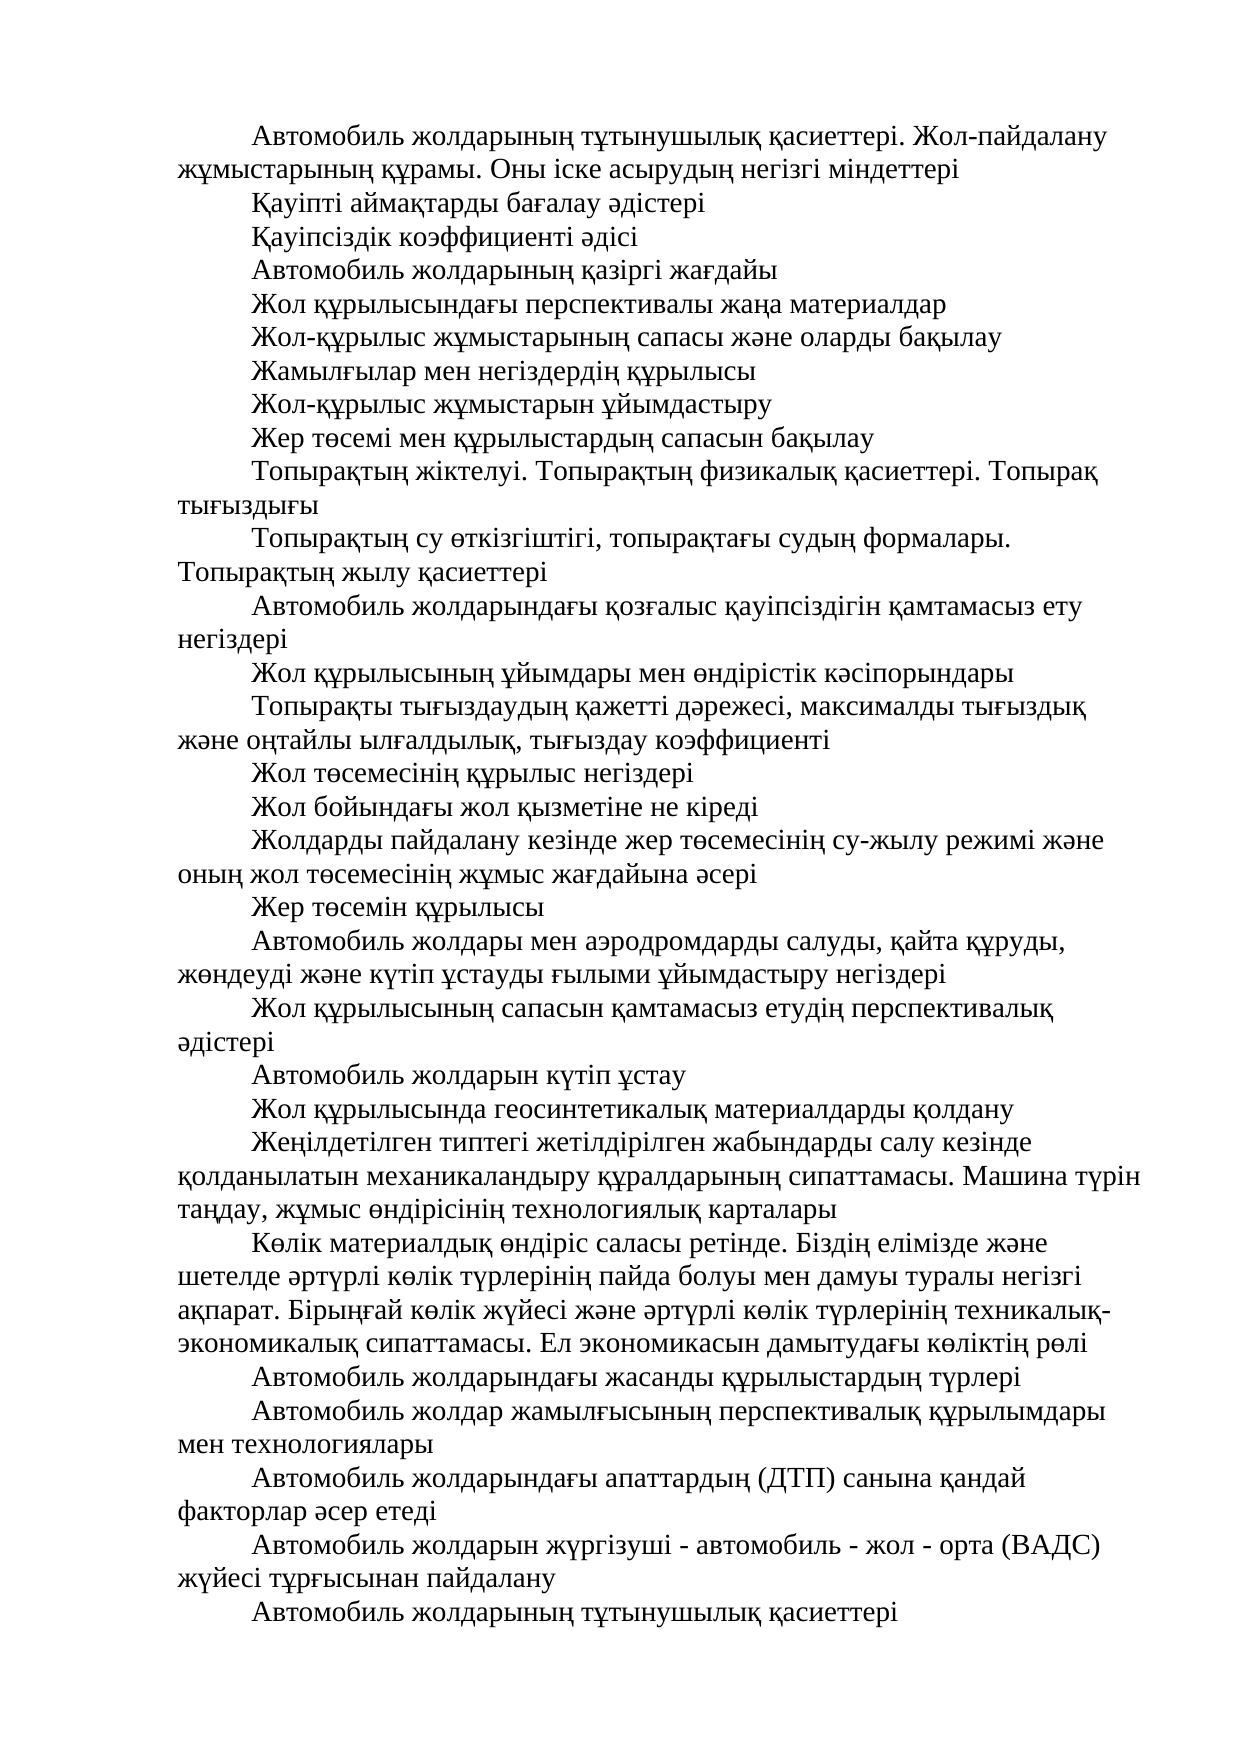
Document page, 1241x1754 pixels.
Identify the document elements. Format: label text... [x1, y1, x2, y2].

text Жол бойындағы жол қызметіне не кіреді [177, 789, 1152, 822]
text Топырақтың жіктелуі. Топырақтың физикалық қасиеттері. Топырақ тығыздығы [177, 453, 1152, 521]
text Қауіпті аймақтарды бағалау әдістері [177, 185, 1152, 219]
text Автомобиль жолдарының тұтынушылық қасиеттері. Жол-пайдалану жұмыстарының құрамы. Оны іске асырудың негізгі міндеттері [177, 118, 1152, 185]
text Автомобиль жолдар жамылғысының перспективалық құрылымдары мен технологиялары [177, 1393, 1152, 1460]
text Көлік материалдық өндіріс саласы ретінде. Біздің елімізде және шетелде әртүрлі көлік түрлерінің пайда болуы мен дамуы туралы негізгі ақпарат. Бірыңғай көлік жүйесі және әртүрлі көлік түрлерінің техникалық-экономикалық сипаттамасы. Ел экономикасын дамытудағы көліктің рөлі [177, 1225, 1152, 1359]
text Жол құрылысының сапасын қамтамасыз етудің перспективалық әдістері [177, 990, 1152, 1057]
text Жамылғылар мен негіздердің құрылысы [177, 353, 1152, 386]
text Топырақтың су өткізгіштігі, топырақтағы судың формалары. Топырақтың жылу қасиеттері [177, 521, 1152, 588]
text Жолдарды пайдалану кезінде жер төсемесінің су-жылу режимі және оның жол төсемесінің жұмыс жағдайына әсері [177, 822, 1152, 889]
text Топырақты тығыздаудың қажетті дәрежесі, максималды тығыздық және оңтайлы ылғалдылық, тығыздау коэффициенті [177, 688, 1152, 755]
text Автомобиль жолдарын жүргізуші - автомобиль - жол - орта (ВАДС) жүйесі тұрғысынан пайдалану [177, 1527, 1152, 1594]
text Автомобиль жолдарындағы қозғалыс қауіпсіздігін қамтамасыз ету негіздері [177, 588, 1152, 655]
text Жеңілдетілген типтегі жетілдірілген жабындарды салу кезінде қолданылатын механикаландыру құралдарының сипаттамасы. Машина түрін таңдау, жұмыс өндірісінің технологиялық карталары [177, 1124, 1152, 1225]
text Жол төсемесінің құрылыс негіздері [177, 755, 1152, 789]
text Жол-құрылыс жұмыстарының сапасы және оларды бақылау [177, 319, 1152, 353]
text Автомобиль жолдары мен аэродромдарды салуды, қайта құруды, жөндеуді және күтіп ұстауды ғылыми ұйымдастыру негіздері [177, 923, 1152, 990]
text Автомобиль жолдарын күтіп ұстау [177, 1057, 1152, 1091]
text Жер төсемі мен құрылыстардың сапасын бақылау [177, 420, 1152, 453]
text Автомобиль жолдарындағы жасанды құрылыстардың түрлері [177, 1359, 1152, 1393]
text Жол-құрылыс жұмыстарын ұйымдастыру [177, 386, 1152, 420]
text Автомобиль жолдарының тұтынушылық қасиеттері [177, 1594, 1152, 1627]
text Жол құрылысының ұйымдары мен өндірістік кәсіпорындары [177, 655, 1152, 688]
text Қауіпсіздік коэффициенті әдісі [177, 219, 1152, 252]
text Жол құрылысында геосинтетикалық материалдарды қолдану [177, 1091, 1152, 1124]
text Автомобиль жолдарының қазіргі жағдайы [177, 252, 1152, 286]
text Автомобиль жолдарындағы апаттардың (ДТП) санына қандай факторлар әсер етеді [177, 1460, 1152, 1527]
text Жол құрылысындағы перспективалы жаңа материалдар [177, 286, 1152, 319]
text Жер төсемін құрылысы [177, 889, 1152, 923]
